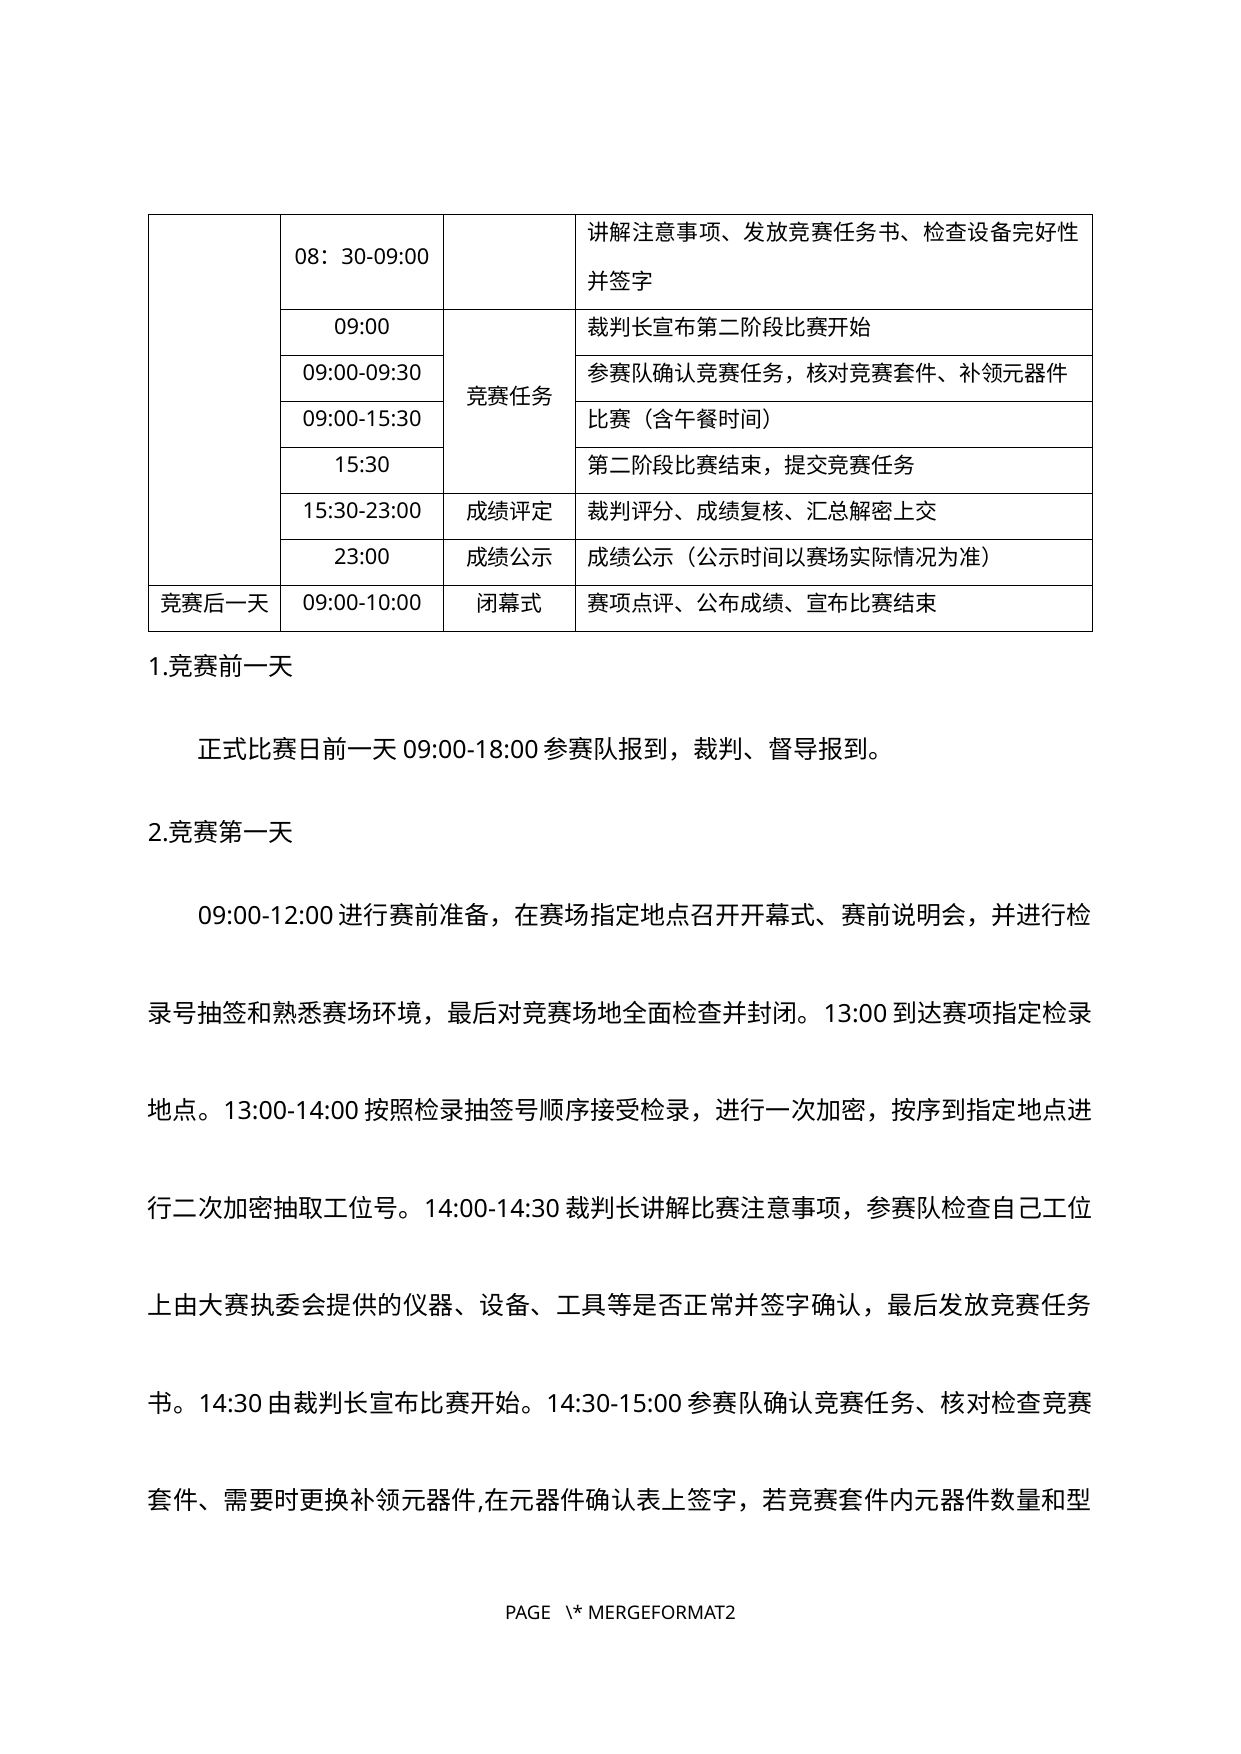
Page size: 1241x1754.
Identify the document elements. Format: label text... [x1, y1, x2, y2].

table_cell 裁判长宣布第二阶段比赛开始 [576, 310, 1092, 354]
table_cell 成绩公示（公示时间以赛场实际情况为准） [576, 540, 1092, 585]
table_cell 闭幕式 [444, 586, 575, 631]
subtitle 2.竞赛第一天 [148, 798, 1092, 863]
table_cell 参赛队确认竞赛任务，核对竞赛套件、补领元器件 [576, 356, 1092, 401]
table_cell 成绩评定 [444, 494, 575, 539]
text 正式比赛日前一天09:00-18:00参赛队报到，裁判、督导报到。 [148, 715, 1092, 780]
table_cell 09:00-10:00 [281, 586, 443, 631]
table_cell 15:30 [281, 448, 443, 493]
table_cell 讲解注意事项、发放竞赛任务书、检查设备完好性并签字 [576, 215, 1092, 308]
table_cell 竞赛后一天 [149, 586, 280, 631]
table_cell 第二阶段比赛结束，提交竞赛任务 [576, 448, 1092, 493]
table_cell 23:00 [281, 540, 443, 585]
table_cell 成绩公示 [444, 540, 575, 585]
table_cell 08：30-09:00 [281, 215, 443, 308]
table_cell 比赛（含午餐时间） [576, 402, 1092, 447]
subtitle 1.竞赛前一天 [148, 632, 1092, 697]
table_cell 09:00-15:30 [281, 402, 443, 447]
table_cell 09:00-09:30 [281, 356, 443, 401]
table_cell 09:00 [281, 310, 443, 354]
table_cell 裁判评分、成绩复核、汇总解密上交 [576, 494, 1092, 539]
table_cell 竞赛任务 [444, 310, 575, 493]
table_cell 15:30-23:00 [281, 494, 443, 539]
table_cell 赛项点评、公布成绩、宣布比赛结束 [576, 586, 1092, 631]
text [148, 881, 1092, 1531]
